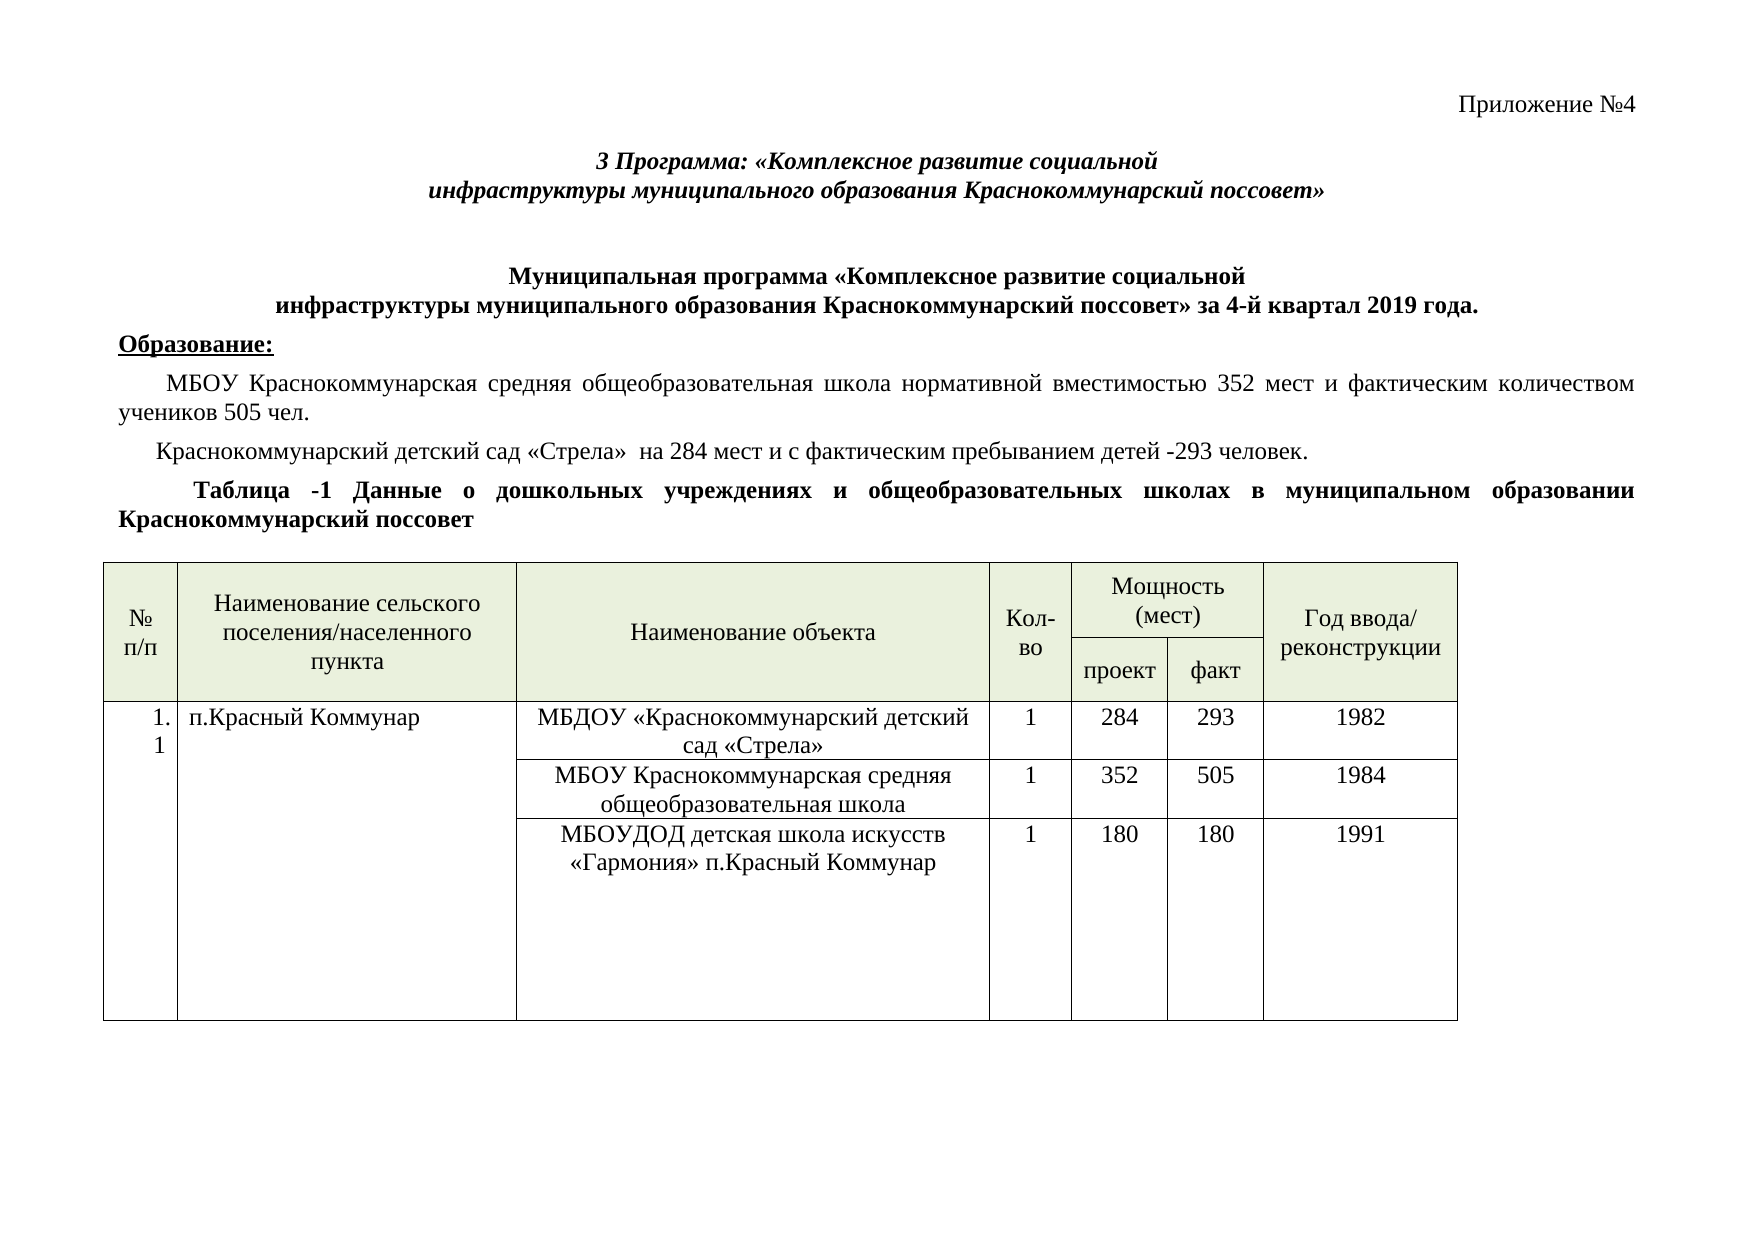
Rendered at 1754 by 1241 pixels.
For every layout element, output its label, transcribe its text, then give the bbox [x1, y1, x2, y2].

table_cell 284 [1072, 702, 1167, 759]
text Образование: [118, 329, 1636, 358]
table_cell 352 [1072, 760, 1167, 818]
table_cell 293 [1168, 702, 1263, 759]
table_cell 1984 [1264, 760, 1457, 818]
table_header Кол-во [990, 563, 1071, 701]
title инфраструктуры муниципального образования Краснокоммунарский поссовет» за 4-й квартал 2019 года. [118, 290, 1636, 319]
table_header Наименование сельского поселения/населенного пункта [178, 563, 516, 701]
table_cell 1 [104, 702, 177, 1020]
table_cell п.Красный Коммунар [178, 702, 516, 1020]
table_cell 1 [990, 760, 1071, 818]
table_header № п/п [104, 563, 177, 701]
table_cell 180 [1072, 819, 1167, 1020]
list Краснокоммунарский детский сад «Стрела» на 284 мест и с фактическим пребыванием детей -293 человек. [156, 436, 1636, 465]
table_cell 1 [990, 819, 1071, 1020]
text Таблица -1 Данные о дошкольных учреждениях и общеобразовательных школах в муниципальном образовании Краснокоммунарский поссовет [118, 475, 1636, 533]
text Приложение №4 [118, 89, 1636, 117]
table_header Наименование объекта [517, 563, 989, 701]
table_cell 1982 [1264, 702, 1457, 759]
table_header Год ввода/ реконструкции [1264, 563, 1457, 701]
table_cell 180 [1168, 819, 1263, 1020]
table_cell проект [1072, 638, 1167, 701]
table_cell МБОУДОД детская школа искусств «Гармония» п.Красный Коммунар [517, 819, 989, 1020]
table_cell 1 [990, 702, 1071, 759]
title Муниципальная программа «Комплексное развитие социальной [118, 261, 1636, 290]
list МБОУ Краснокоммунарская средняя общеобразовательная школа нормативной вместимостью 352 мест и фактическим количеством учеников 505 чел. [118, 368, 1636, 426]
table_header Мощность (мест) [1072, 563, 1263, 637]
table_cell МБДОУ «Краснокоммунарский детский сад «Стрела» [517, 702, 989, 759]
title инфраструктуры муниципального образования Краснокоммунарский поссовет» [118, 175, 1636, 204]
table_cell 505 [1168, 760, 1263, 818]
table_cell 1991 [1264, 819, 1457, 1020]
title 3 Программа: «Комплексное развитие социальной [118, 146, 1636, 175]
table_cell МБОУ Краснокоммунарская средняя общеобразовательная школа [517, 760, 989, 818]
table_cell факт [1168, 638, 1263, 701]
